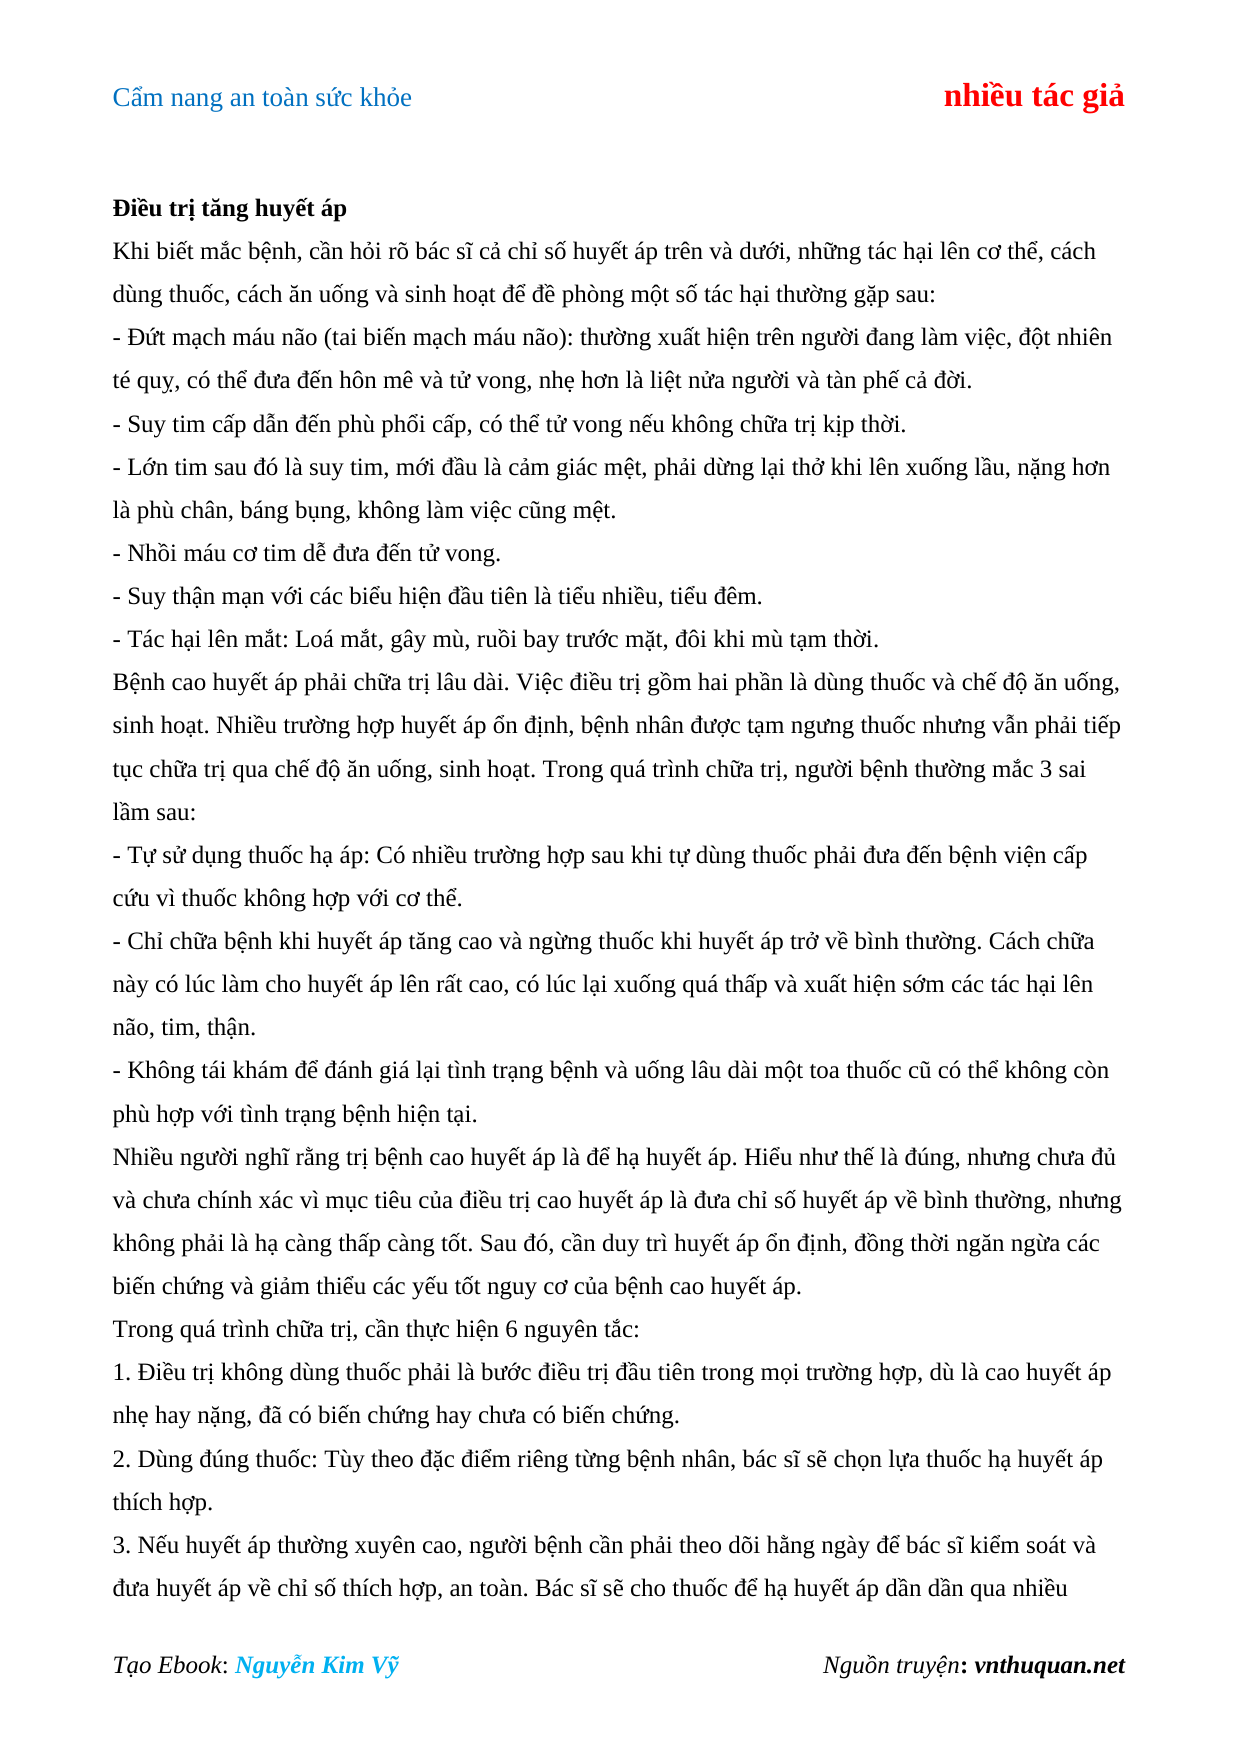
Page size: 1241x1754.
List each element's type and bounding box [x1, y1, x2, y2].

text [112, 150, 1128, 1602]
